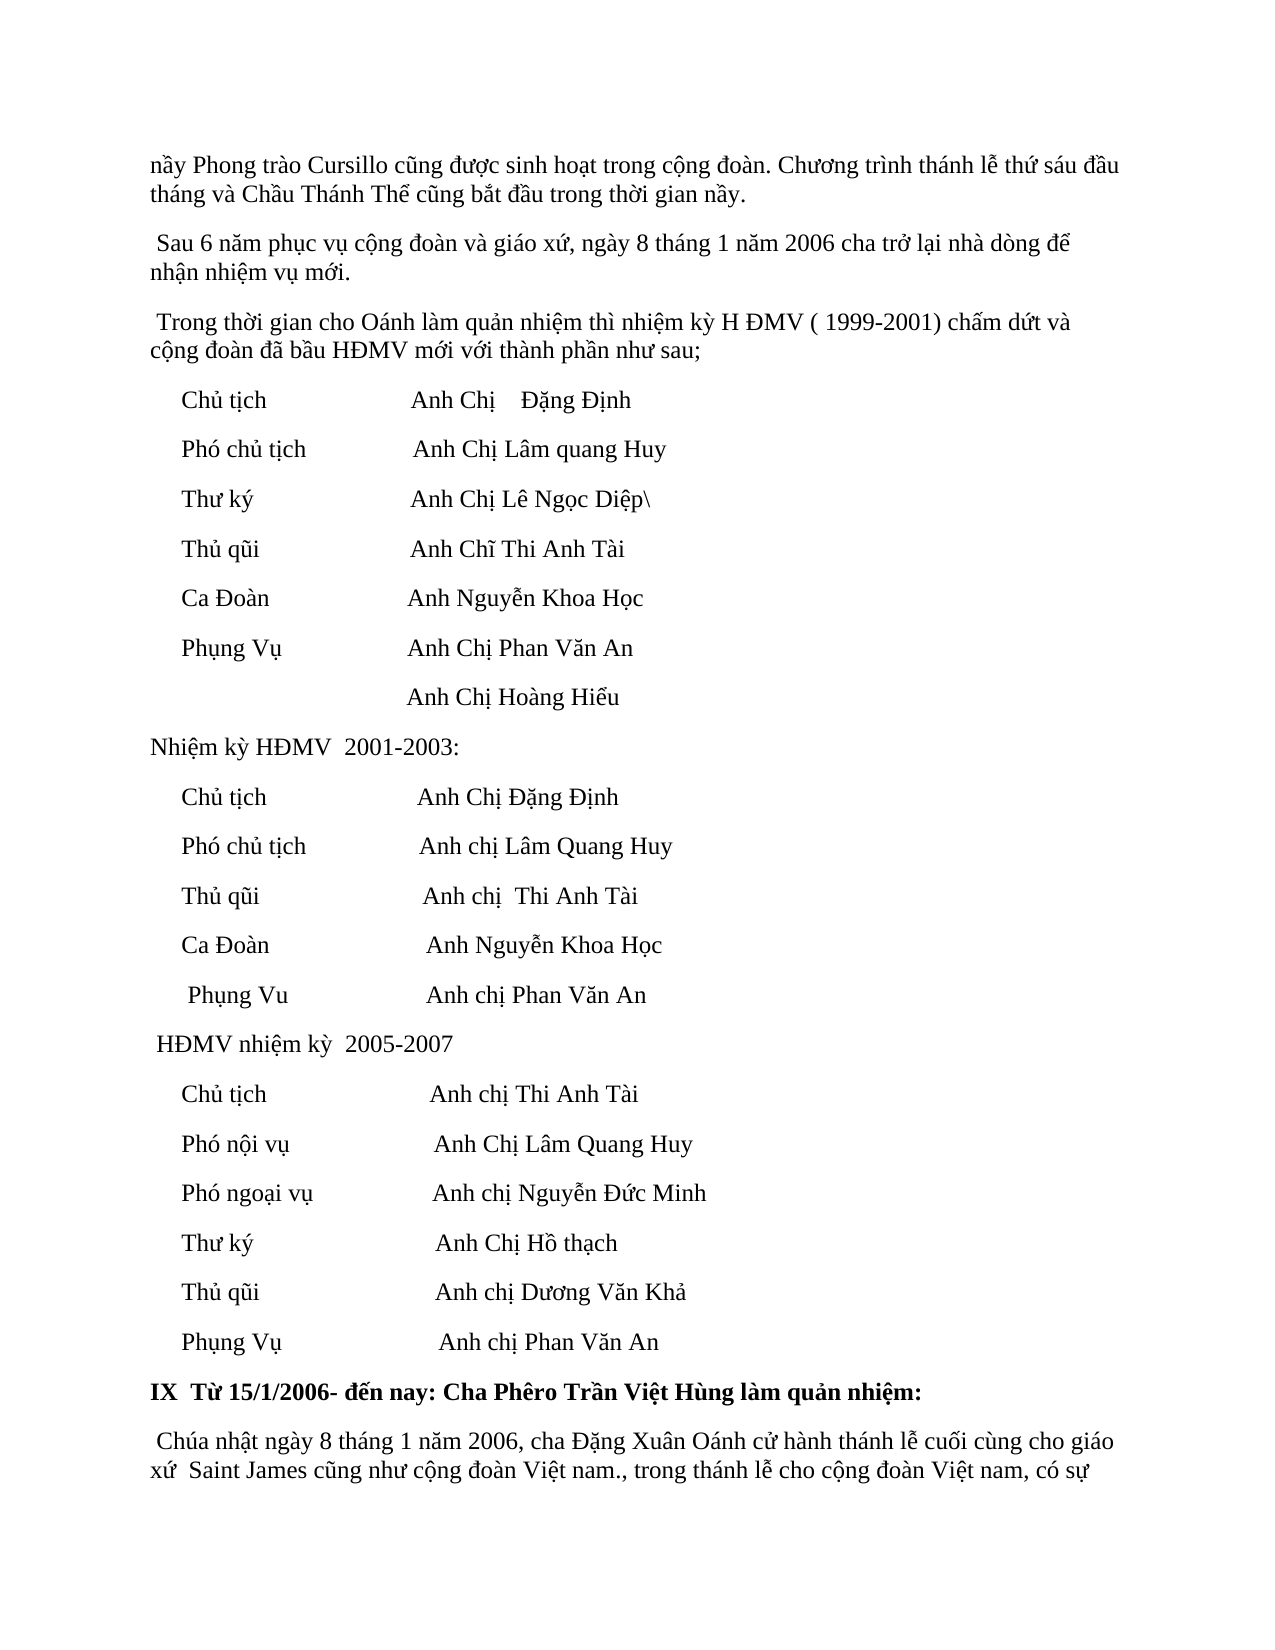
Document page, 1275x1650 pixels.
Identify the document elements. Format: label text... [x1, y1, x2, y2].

text Phó nội vụ Anh Chị Lâm Quang Huy [150, 1129, 1125, 1157]
text Chủ tịch Anh chị Thi Anh Tài [150, 1079, 1125, 1108]
text Ca Đoàn Anh Nguyễn Khoa Học [150, 583, 1125, 612]
text Thủ qũi Anh Chĩ Thi Anh Tài [150, 534, 1125, 562]
text Ca Đoàn Anh Nguyễn Khoa Học [150, 930, 1125, 959]
text Chủ tịch Anh Chị Đặng Định [150, 782, 1125, 810]
text Phó chủ tịch Anh Chị Lâm quang Huy [150, 434, 1125, 463]
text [150, 150, 1125, 207]
text Phụng Vu Anh chị Phan Văn An [150, 980, 1125, 1009]
text HĐMV nhiệm kỳ 2005-2007 [150, 1029, 1125, 1058]
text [150, 1426, 1125, 1484]
text Sau 6 năm phục vụ cộng đoàn và giáo xứ, ngày 8 tháng 1 năm 2006 cha trở lại nhà dòng để nhận nhiệm vụ mới. [150, 228, 1125, 286]
text Phụng Vụ Anh chị Phan Văn An [150, 1327, 1125, 1356]
text Phó chủ tịch Anh chị Lâm Quang Huy [150, 831, 1125, 860]
text IX Từ 15/1/2006- đến nay: Cha Phêro Trần Việt Hùng làm quản nhiệm: [150, 1377, 1125, 1405]
text Trong thời gian cho Oánh làm quản nhiệm thì nhiệm kỳ H ĐMV ( 1999-2001) chấm dứt và cộng đoàn đã bầu HĐMV mới với thành phần như sau; [150, 307, 1125, 364]
text Thủ qũi Anh chị Thi Anh Tài [150, 881, 1125, 909]
text Thư ký Anh Chị Hồ thạch [150, 1228, 1125, 1257]
text Phó ngoại vụ Anh chị Nguyễn Đức Minh [150, 1178, 1125, 1207]
text Thủ qũi Anh chị Dương Văn Khả [150, 1277, 1125, 1306]
text Thư ký Anh Chị Lê Ngọc Diệp\ [150, 484, 1125, 513]
text Phụng Vụ Anh Chị Phan Văn An [150, 633, 1125, 662]
text Nhiệm kỳ HĐMV 2001-2003: [150, 732, 1125, 761]
text Anh Chị Hoàng Hiểu [150, 682, 1125, 711]
text Chủ tịch Anh Chị Đặng Định [150, 385, 1125, 414]
